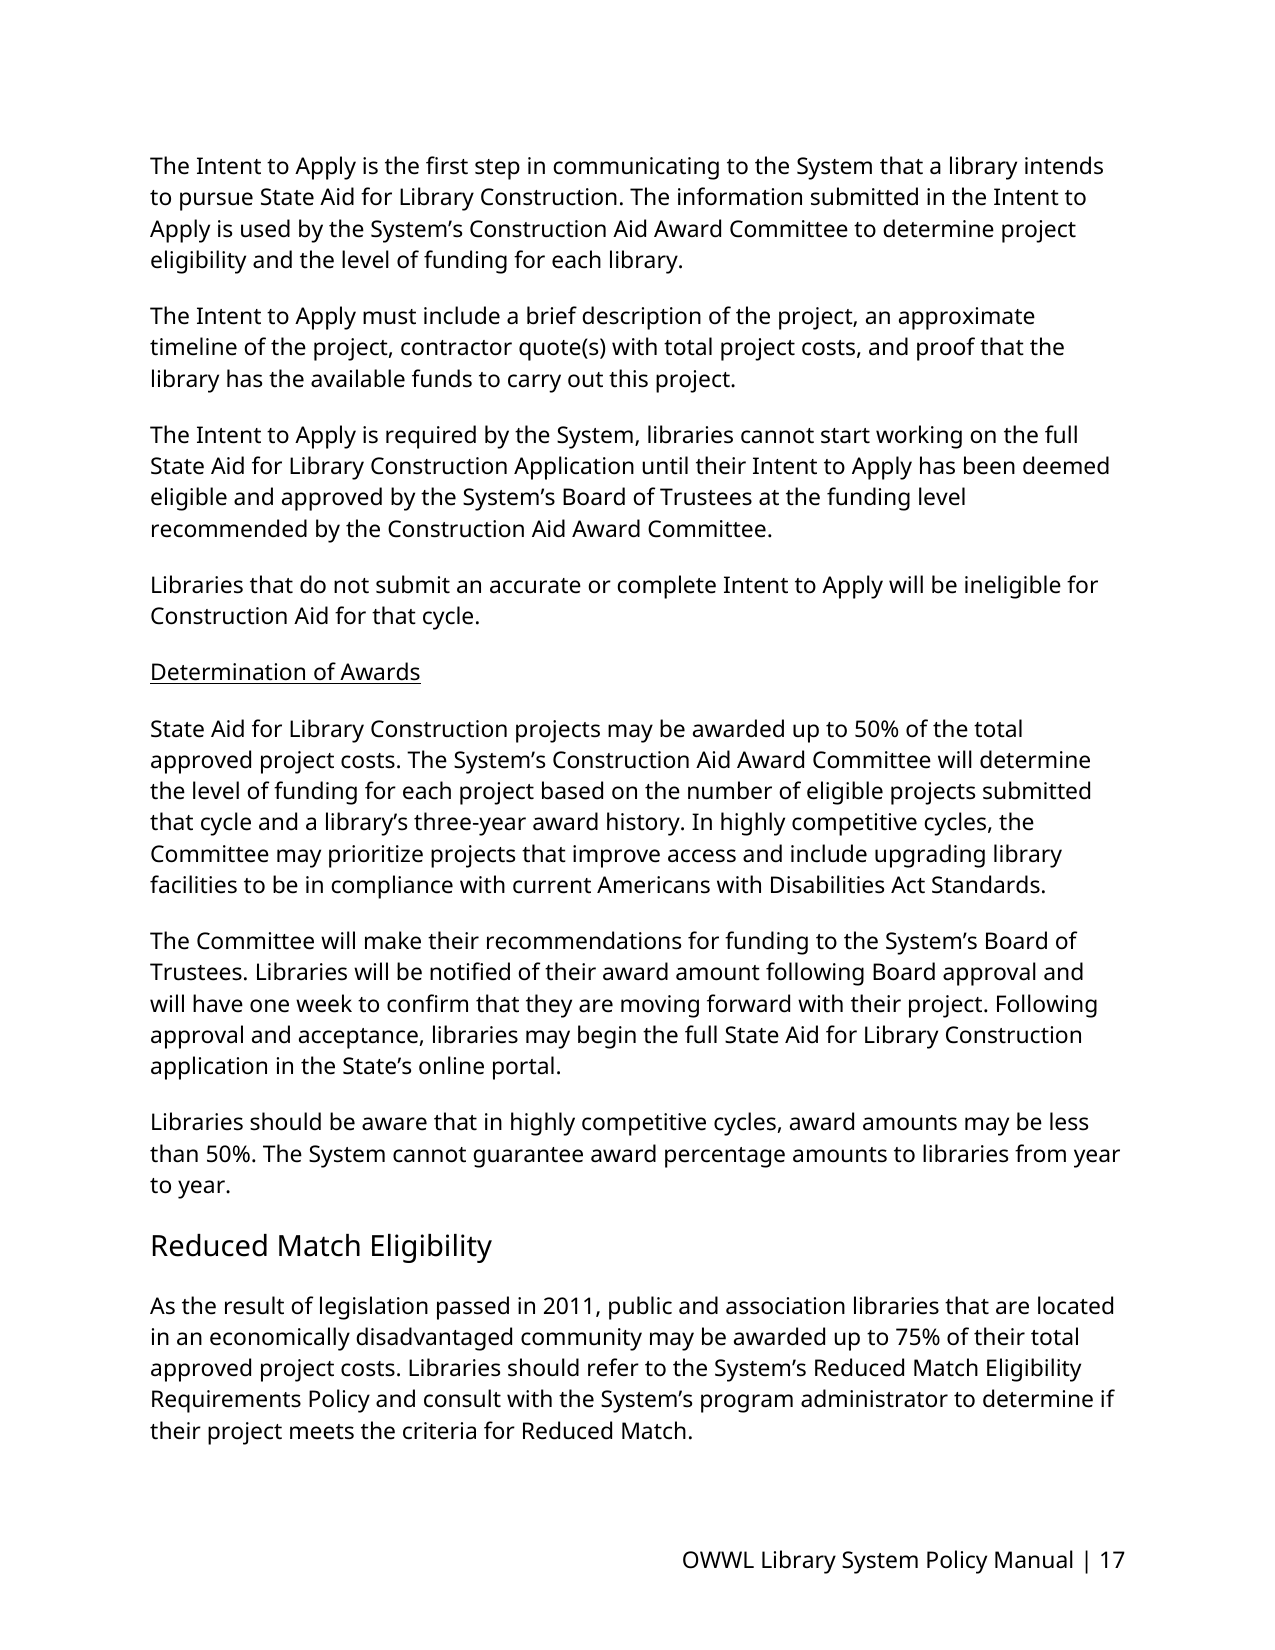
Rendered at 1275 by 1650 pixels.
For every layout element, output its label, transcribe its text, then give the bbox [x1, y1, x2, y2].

text The Intent to Apply must include a brief description of the project, an approximate timeline of the project, contractor quote(s) with total project costs, and proof that the library has the available funds to carry out this project. [150, 300, 1125, 394]
text As the result of legislation passed in 2011, public and association libraries that are located in an economically disadvantaged community may be awarded up to 75% of their total approved project costs. Libraries should refer to the System’s Reduced Match Eligibility Requirements Policy and consult with the System’s program administrator to determine if their project meets the criteria for Reduced Match. [150, 1290, 1125, 1446]
text The Committee will make their recommendations for funding to the System’s Board of Trustees. Libraries will be notified of their award amount following Board approval and will have one week to confirm that they are moving forward with their project. Following approval and acceptance, libraries may begin the full State Aid for Library Construction application in the State’s online portal. [150, 925, 1125, 1081]
text The Intent to Apply is the first step in communicating to the System that a library intends to pursue State Aid for Library Construction. The information submitted in the Intent to Apply is used by the System’s Construction Aid Award Committee to determine project eligibility and the level of funding for each library. [150, 150, 1125, 275]
text Libraries that do not submit an accurate or complete Intent to Apply will be ineligible for Construction Aid for that cycle. [150, 569, 1125, 631]
text The Intent to Apply is required by the System, libraries cannot start working on the full State Aid for Library Construction Application until their Intent to Apply has been deemed eligible and approved by the System’s Board of Trustees at the funding level recommended by the Construction Aid Award Committee. [150, 419, 1125, 544]
text State Aid for Library Construction projects may be awarded up to 50% of the total approved project costs. The System’s Construction Aid Award Committee will determine the level of funding for each project based on the number of eligible projects submitted that cycle and a library’s three-year award history. In highly competitive cycles, the Committee may prioritize projects that improve access and include upgrading library facilities to be in compliance with current Americans with Disabilities Act Standards. [150, 712, 1125, 900]
subtitle Determination of Awards [150, 656, 1125, 687]
subtitle Reduced Match Eligibility [150, 1225, 1172, 1265]
text Libraries should be aware that in highly competitive cycles, award amounts may be less than 50%. The System cannot guarantee award percentage amounts to libraries from year to year. [150, 1106, 1125, 1200]
